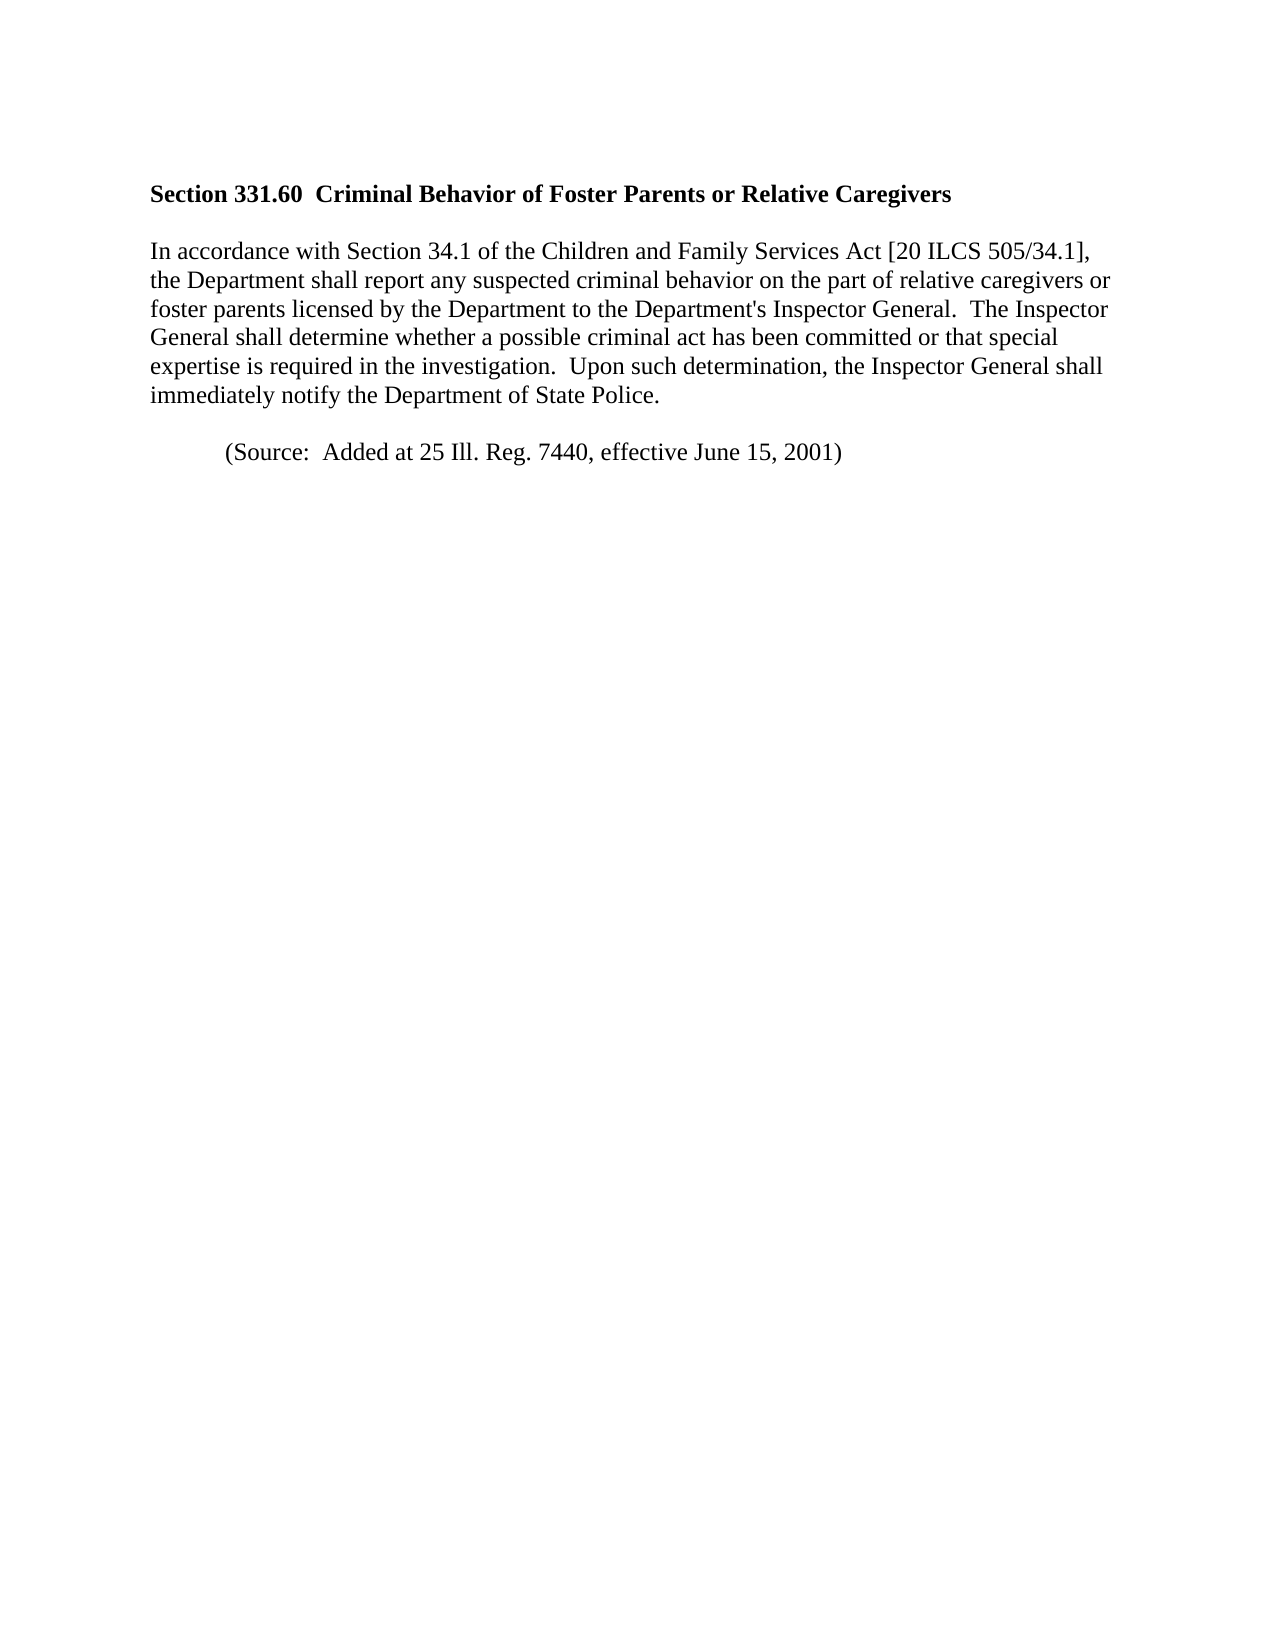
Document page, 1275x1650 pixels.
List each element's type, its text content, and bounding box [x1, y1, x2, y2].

text In accordance with Section 34.1 of the Children and Family Services Act [20 ILCS 505/34.1], the Department shall report any suspected criminal behavior on the part of relative caregivers or foster parents licensed by the Department to the Department's Inspector General. The Inspector General shall determine whether a possible criminal act has been committed or that special expertise is required in the investigation. Upon such determination, the Inspector General shall immediately notify the Department of State Police. [150, 236, 1125, 409]
text Section 331.60 Criminal Behavior of Foster Parents or Relative Caregivers [150, 179, 1125, 207]
text (Source: Added at 25 Ill. Reg. 7440, effective June 15, 2001) [225, 437, 1125, 466]
